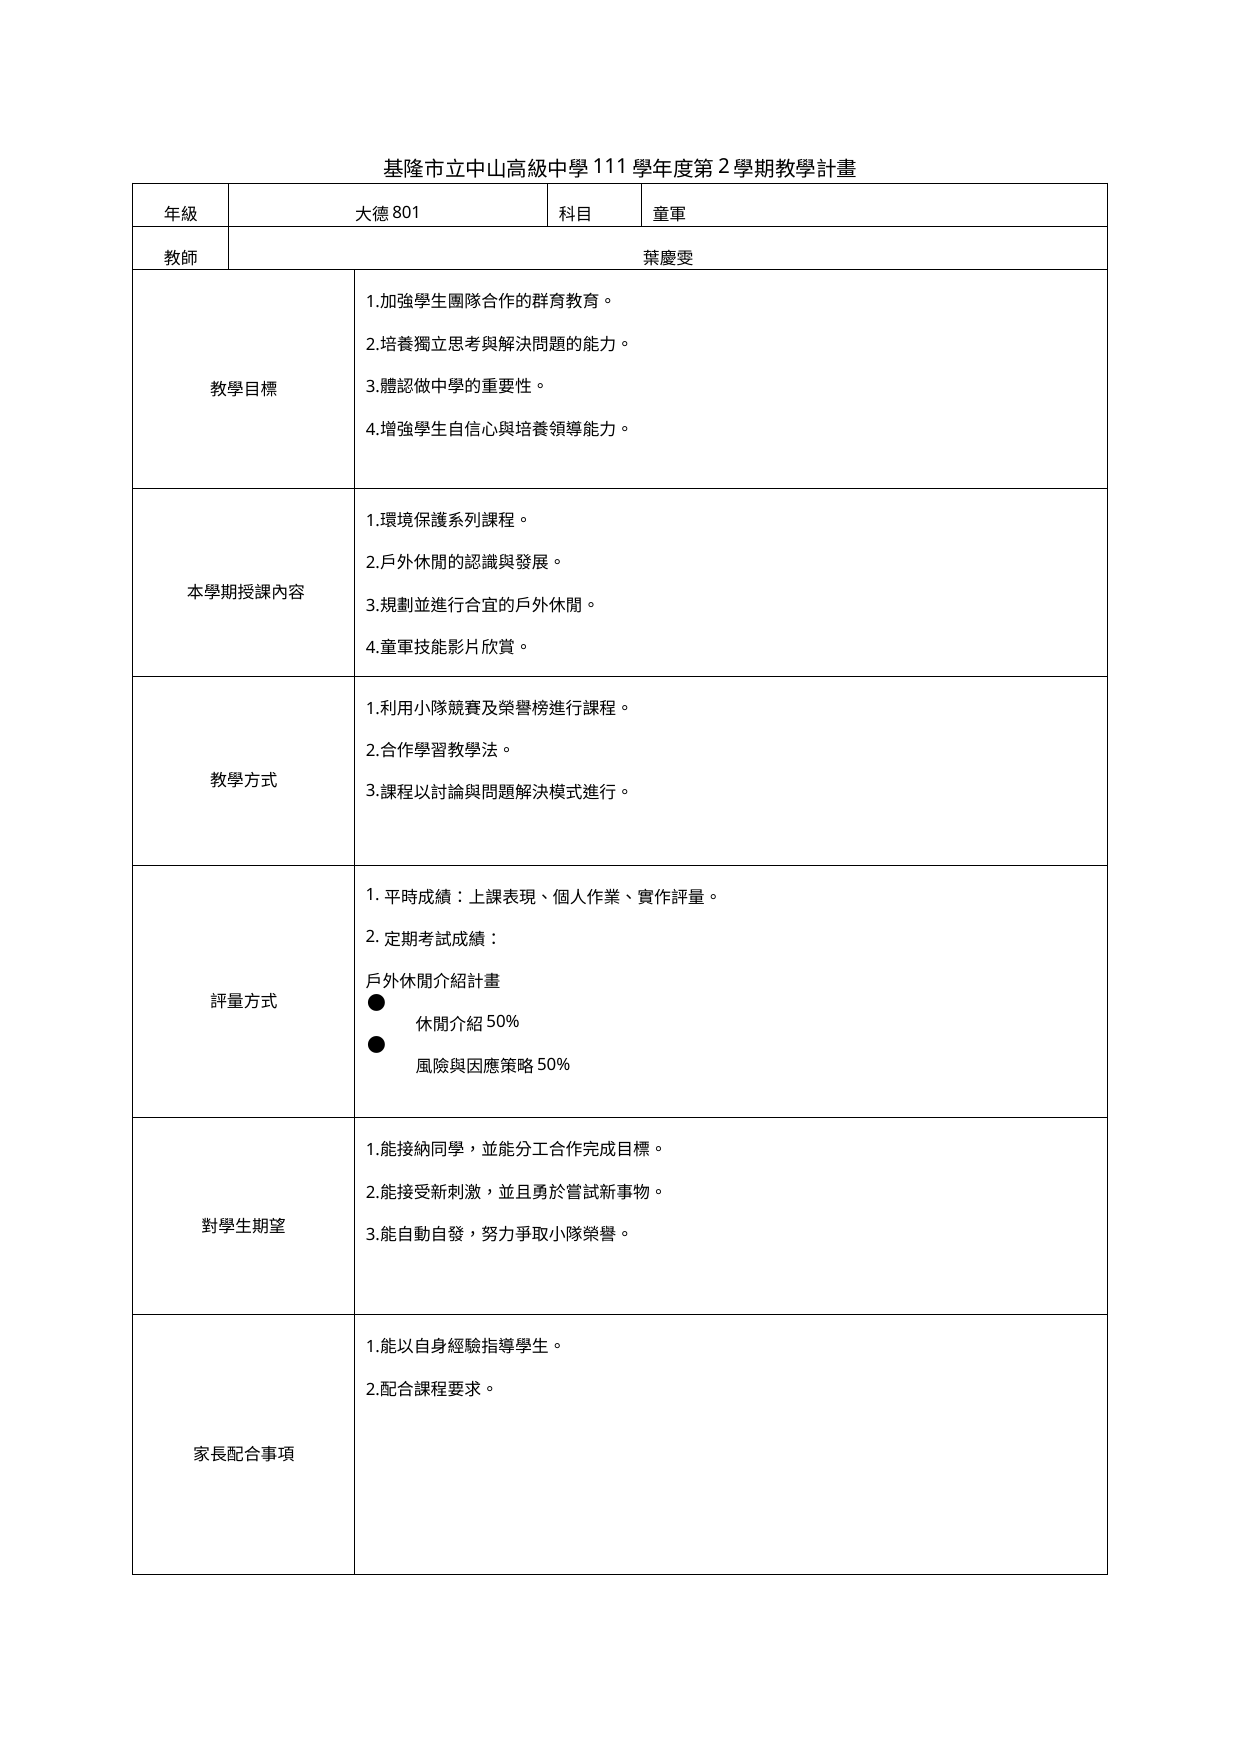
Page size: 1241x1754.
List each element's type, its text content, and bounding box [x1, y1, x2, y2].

table_cell 1.利用小隊競賽及榮譽榜進行課程。 2.合作學習教學法。 3.課程以討論與問題解決模式進行。 [355, 677, 1107, 865]
table_cell 1.加強學生團隊合作的群育教育。 2.培養獨立思考與解決問題的能力。 3.體認做中學的重要性。 4.增強學生自信心與培養領導能力。 [355, 270, 1107, 488]
table_cell 1. 平時成績：上課表現、個人作業、實作評量。 2. 定期考試成績： 戶外休閒介紹計畫 休閒介紹50% 風險與因應策略50% [355, 866, 1107, 1117]
table_cell 教學目標 [133, 270, 354, 488]
text 基隆市立中山高級中學111學年度第2學期教學計畫 [187, 131, 1053, 182]
table_header 年級 [133, 184, 228, 226]
table_cell 教師 [133, 227, 228, 269]
table_cell 評量方式 [133, 866, 354, 1117]
table_cell 本學期授課內容 [133, 489, 354, 676]
table_cell 1.環境保護系列課程。 2.戶外休閒的認識與發展。 3.規劃並進行合宜的戶外休閒。 4.童軍技能影片欣賞。 [355, 489, 1107, 676]
table_header 科目 [548, 184, 641, 226]
table_cell 1.能以自身經驗指導學生。 2.配合課程要求。 [355, 1315, 1107, 1573]
table_header 童軍 [642, 184, 1107, 226]
table_cell 1.能接納同學，並能分工合作完成目標。 2.能接受新刺激，並且勇於嘗試新事物。 3.能自動自發，努力爭取小隊榮譽。 [355, 1118, 1107, 1314]
table_cell 葉慶雯 [229, 227, 1107, 269]
table_cell 家長配合事項 [133, 1315, 354, 1573]
table_header 大德801 [229, 184, 547, 226]
table_cell 教學方式 [133, 677, 354, 865]
table_cell 對學生期望 [133, 1118, 354, 1314]
